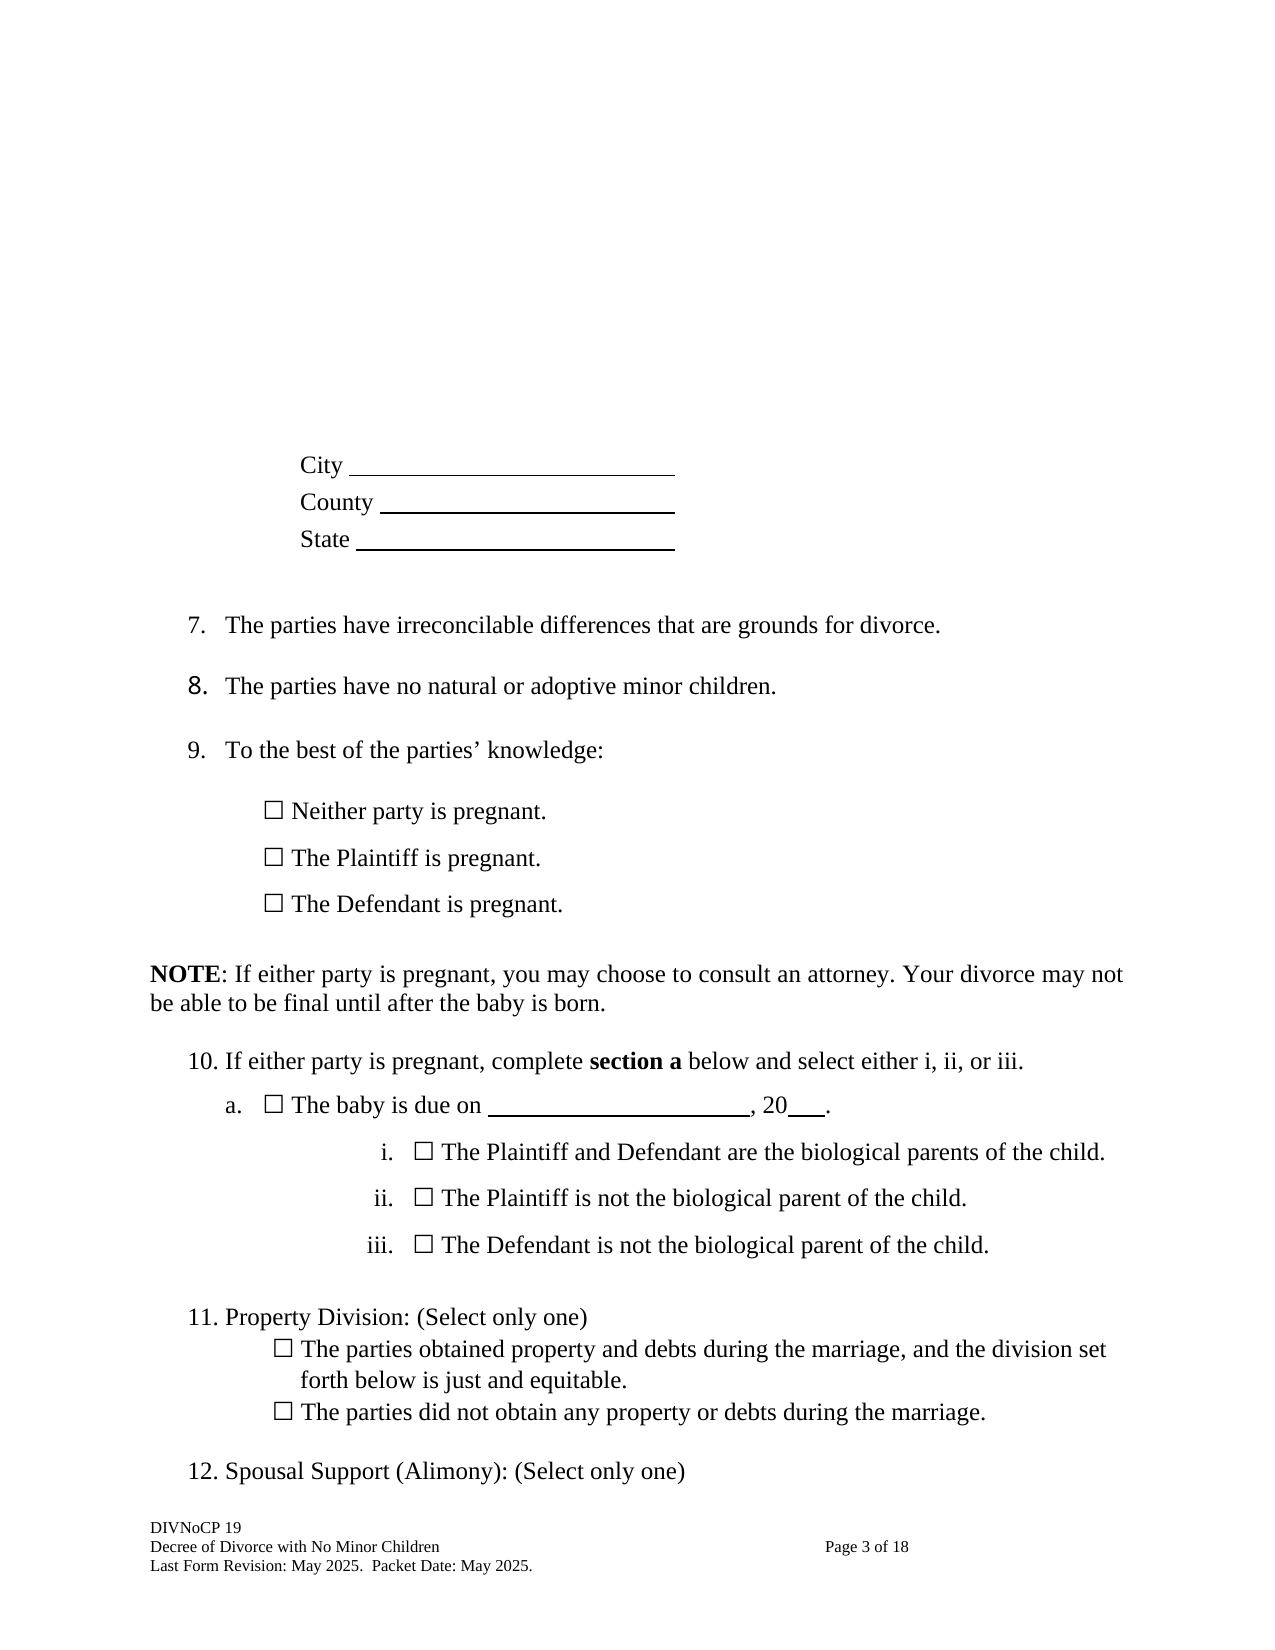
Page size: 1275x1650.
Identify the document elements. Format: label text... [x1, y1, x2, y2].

list If either party is pregnant, complete section a below and select either i, ii, or iii. [187, 1046, 1125, 1074]
text The parties obtained property and debts during the marriage, and the division set forth below is just and equitable. [272, 1331, 1125, 1393]
list The Plaintiff is not the biological parent of the child. [394, 1180, 1125, 1214]
list The parties have irreconcilable differences that are grounds for divorce. [187, 610, 1125, 638]
list The Defendant is not the biological parent of the child. [394, 1227, 1125, 1261]
list Spousal Support (Alimony): (Select only one) [187, 1456, 1125, 1485]
text NOTE: If either party is pregnant, you may choose to consult an attorney. Your divorce may not be able to be final until after the baby is born. [150, 959, 1125, 1017]
list City [300, 450, 1125, 479]
text The parties did not obtain any property or debts during the marriage. [272, 1393, 1125, 1428]
list The Plaintiff and Defendant are the biological parents of the child. [394, 1133, 1125, 1168]
text Neither party is pregnant. [262, 793, 1125, 827]
list The parties have no natural or adoptive minor children. [187, 667, 1125, 701]
list County [300, 487, 1125, 516]
text The Defendant is pregnant. [262, 886, 1125, 920]
text The Plaintiff is pregnant. [262, 839, 1125, 873]
list To the best of the parties’ knowledge: [187, 735, 1125, 764]
list Property Division: (Select only one) [187, 1302, 1125, 1331]
list The baby is due on , 20 . [225, 1087, 1125, 1121]
list State [300, 524, 1125, 553]
